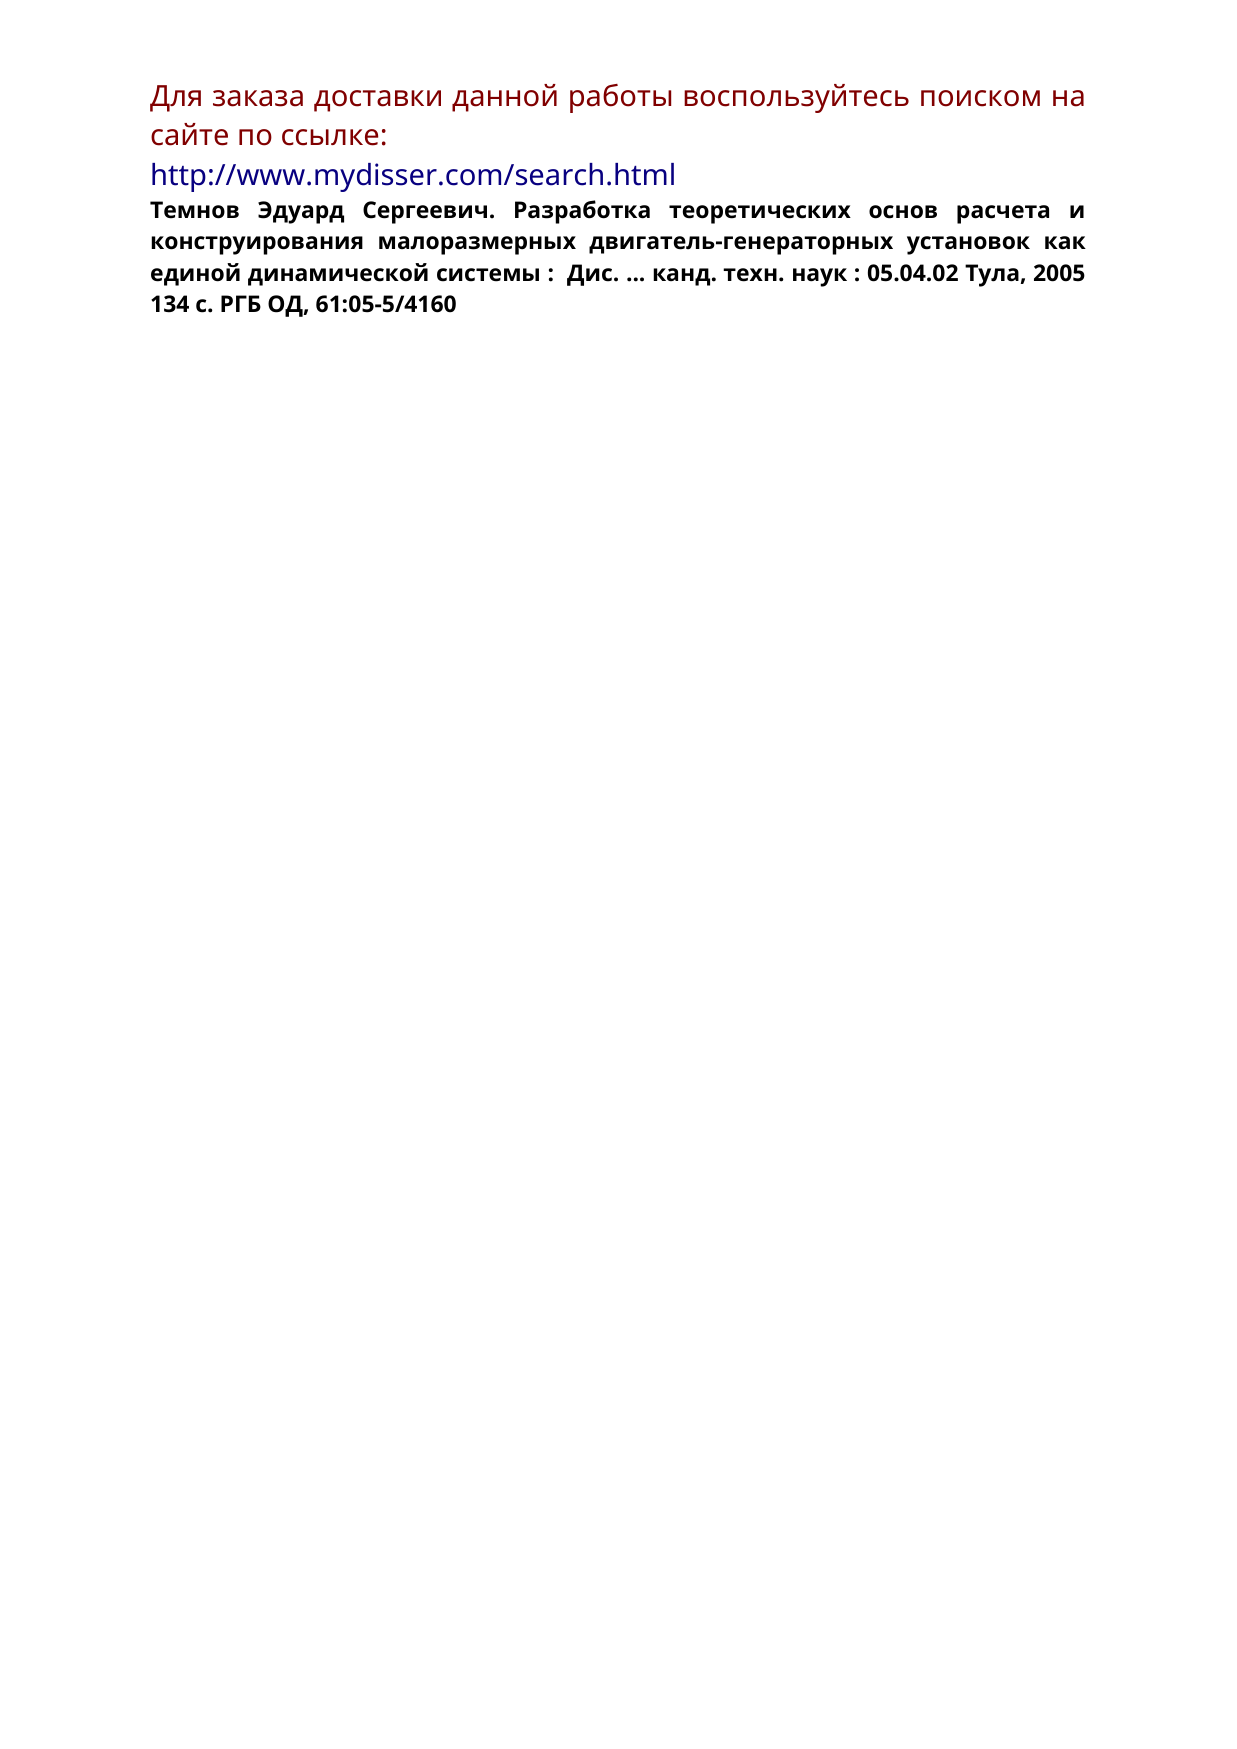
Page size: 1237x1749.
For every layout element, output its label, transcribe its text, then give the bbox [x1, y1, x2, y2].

text Темнов Эдуард Сергеевич. Разработка теоретических основ расчета и конструирования малоразмерных двигатель-генераторных установок как единой динамической системы : Дис. ... канд. техн. наук : 05.04.02 Тула, 2005 134 с. РГБ ОД, 61:05-5/4160 [150, 194, 1086, 319]
